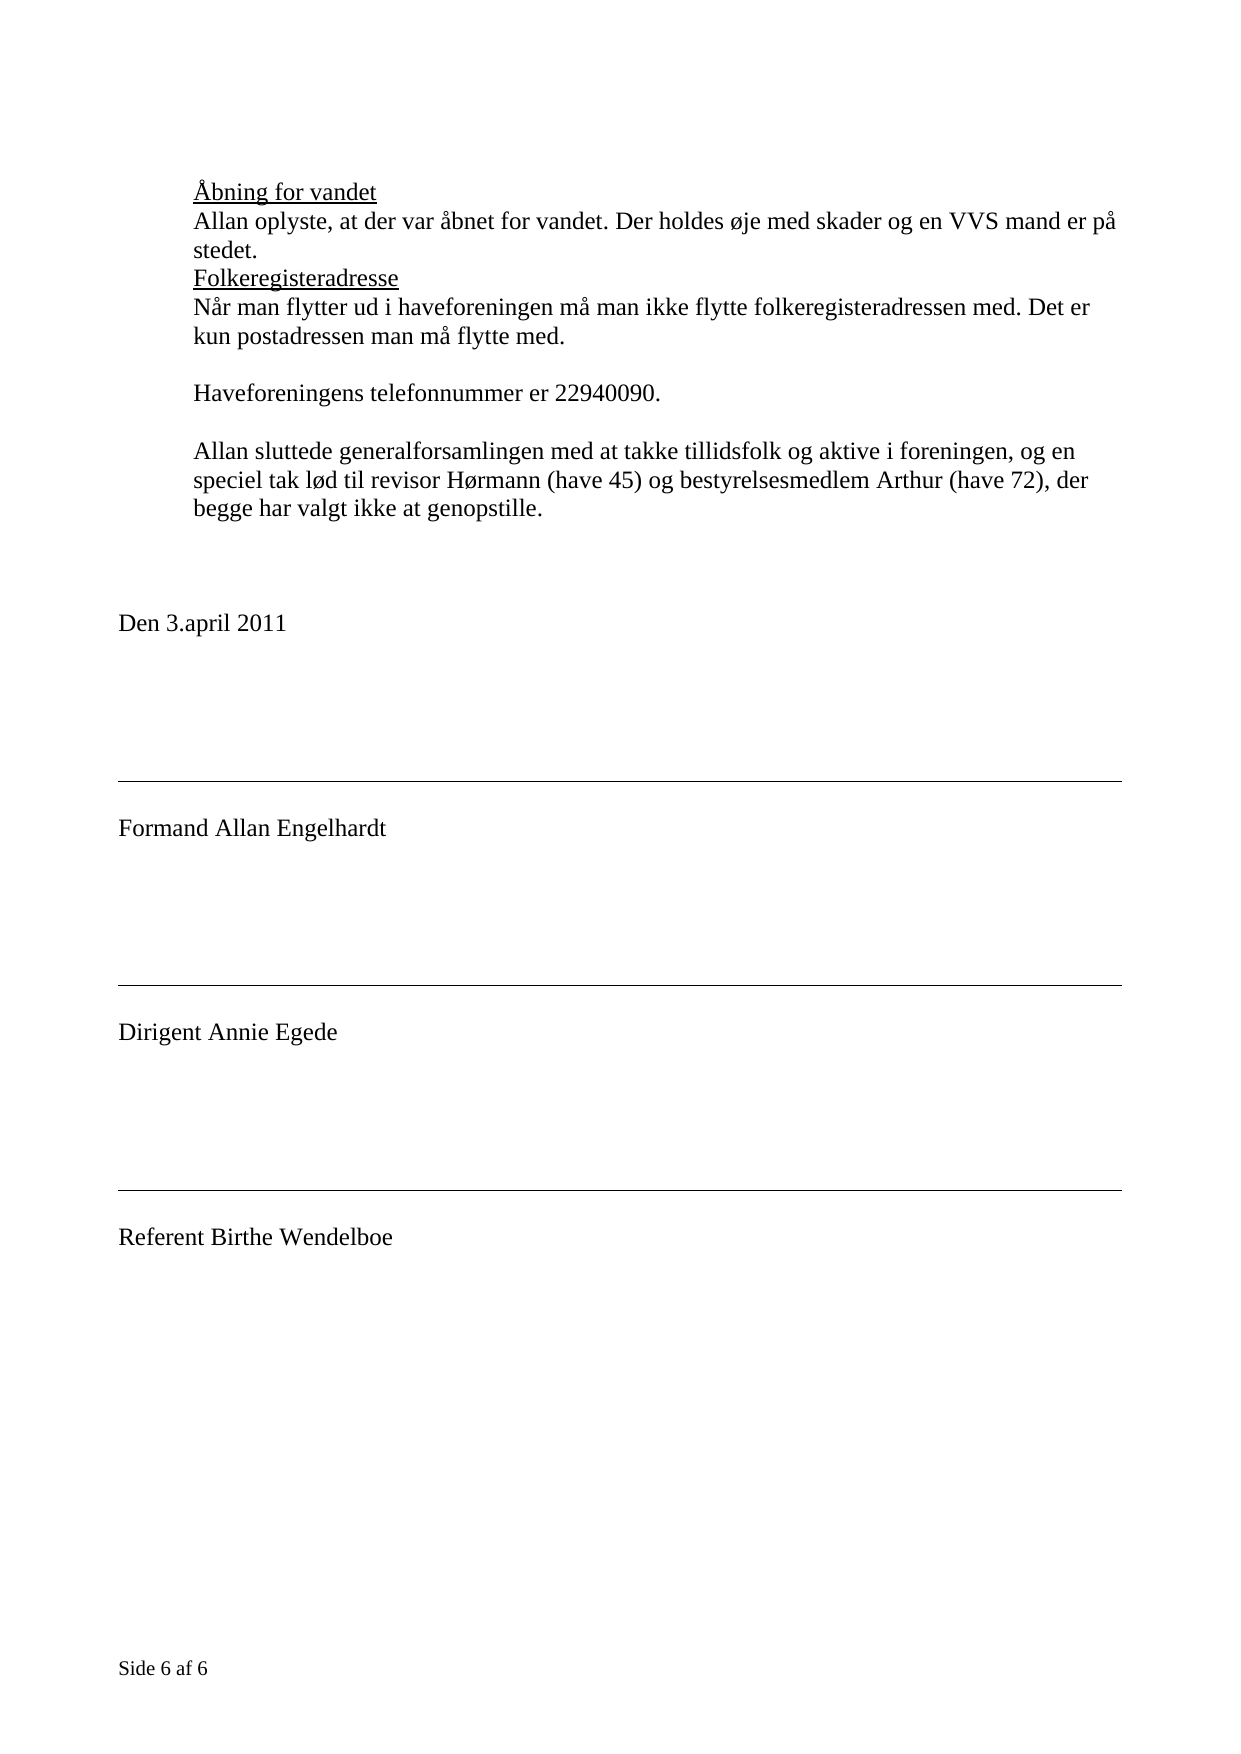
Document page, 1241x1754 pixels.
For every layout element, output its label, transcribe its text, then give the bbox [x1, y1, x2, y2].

text Referent Birthe Wendelboe [118, 1222, 1122, 1250]
text Haveforeningens telefonnummer er 22940090. [193, 378, 1122, 407]
text Åbning for vandet [193, 177, 1122, 206]
text Når man flytter ud i haveforeningen må man ikke flytte folkeregisteradressen med. Det er kun postadressen man må flytte med. [193, 292, 1122, 350]
text Allan oplyste, at der var åbnet for vandet. Der holdes øje med skader og en VVS mand er på stedet. [193, 206, 1122, 263]
text Allan sluttede generalforsamlingen med at takke tillidsfolk og aktive i foreningen, og en speciel tak lød til revisor Hørmann (have 45) og bestyrelsesmedlem Arthur (have 72), der begge har valgt ikke at genopstille. [193, 436, 1122, 522]
text Dirigent Annie Egede [118, 1017, 1122, 1046]
text Den 3.april 2011 [118, 608, 1122, 637]
text Folkeregisteradresse [193, 263, 1122, 292]
text Formand Allan Engelhardt [118, 813, 1122, 842]
